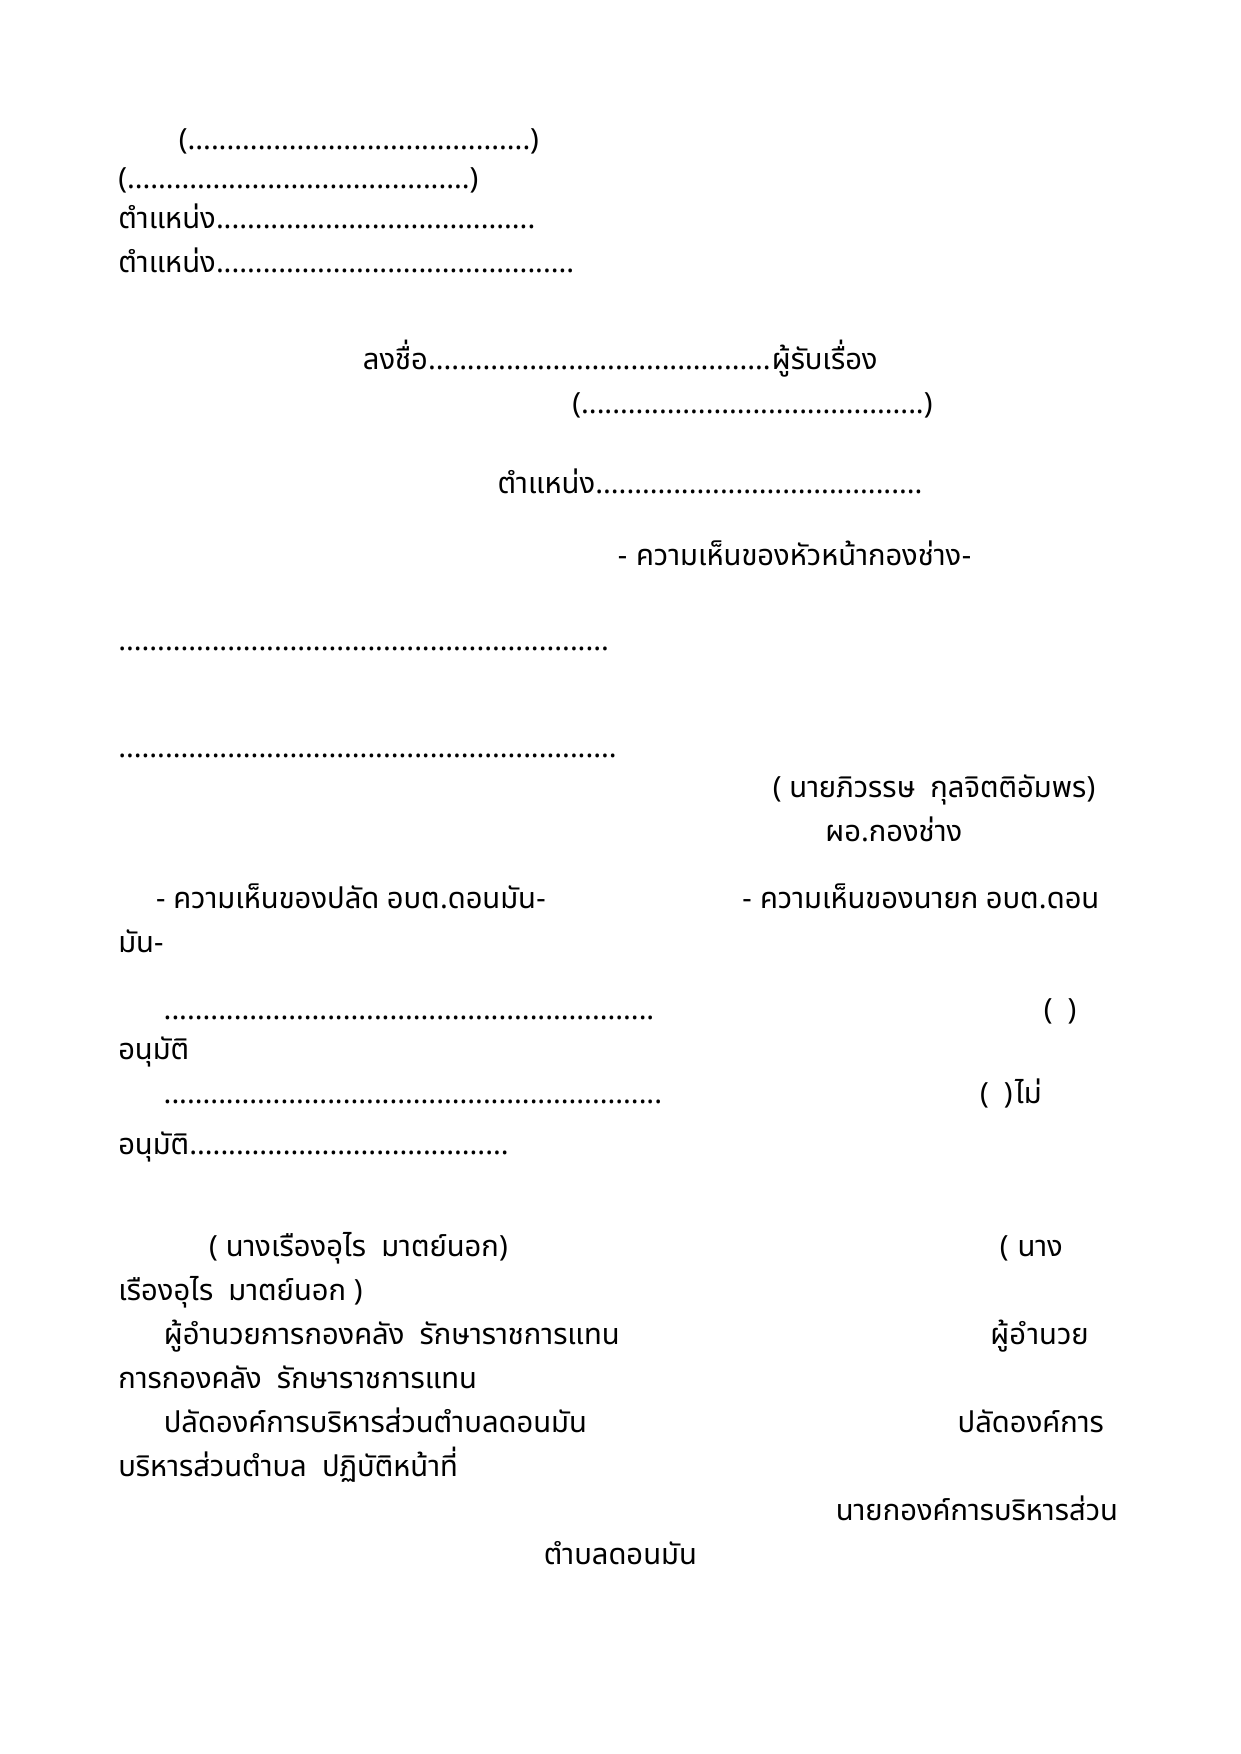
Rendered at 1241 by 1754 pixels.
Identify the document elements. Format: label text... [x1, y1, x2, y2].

text (............................................) [118, 382, 1122, 462]
text ผู้อำนวยการกองคลัง รักษาราชการแทน ผู้อำนวยการกองคลัง รักษาราชการแทน [118, 1313, 1122, 1402]
text - ความเห็นของหัวหน้ากองช่าง- [118, 534, 1122, 578]
text ( นางเรืองอุไร มาตย์นอก) ( นางเรืองอุไร มาตย์นอก ) [118, 1225, 1122, 1313]
text ............................................................... [118, 591, 1122, 659]
text ( นายภิวรรษ กุลจิตติอัมพร) [118, 766, 1122, 810]
text ปลัดองค์การบริหารส่วนตำบลดอนมัน ปลัดองค์การบริหารส่วนตำบล ปฏิบัติหน้าที่ [118, 1402, 1122, 1490]
text ตำแหน่ง.......................................... [118, 462, 1122, 506]
text - ความเห็นของปลัด อบต.ดอนมัน- - ความเห็นของนายก อบต.ดอนมัน- [118, 877, 1122, 966]
text ............................................................... ( ) อนุมัติ [118, 988, 1122, 1072]
text ตำแหน่ง......................................... ตำแหน่ง.............................................. [118, 197, 1122, 286]
text (............................................) (............................................) [118, 118, 1122, 197]
text นายกองค์การบริหารส่วนตำบลดอนมัน [118, 1490, 1122, 1578]
text ................................................................ ( )ไม่อนุมัติ......................................... [118, 1072, 1122, 1167]
text ผอ.กองช่าง [118, 810, 1122, 854]
text ลงชื่อ............................................ผู้รับเรื่อง [118, 338, 1122, 382]
text ................................................................ [118, 659, 1122, 766]
